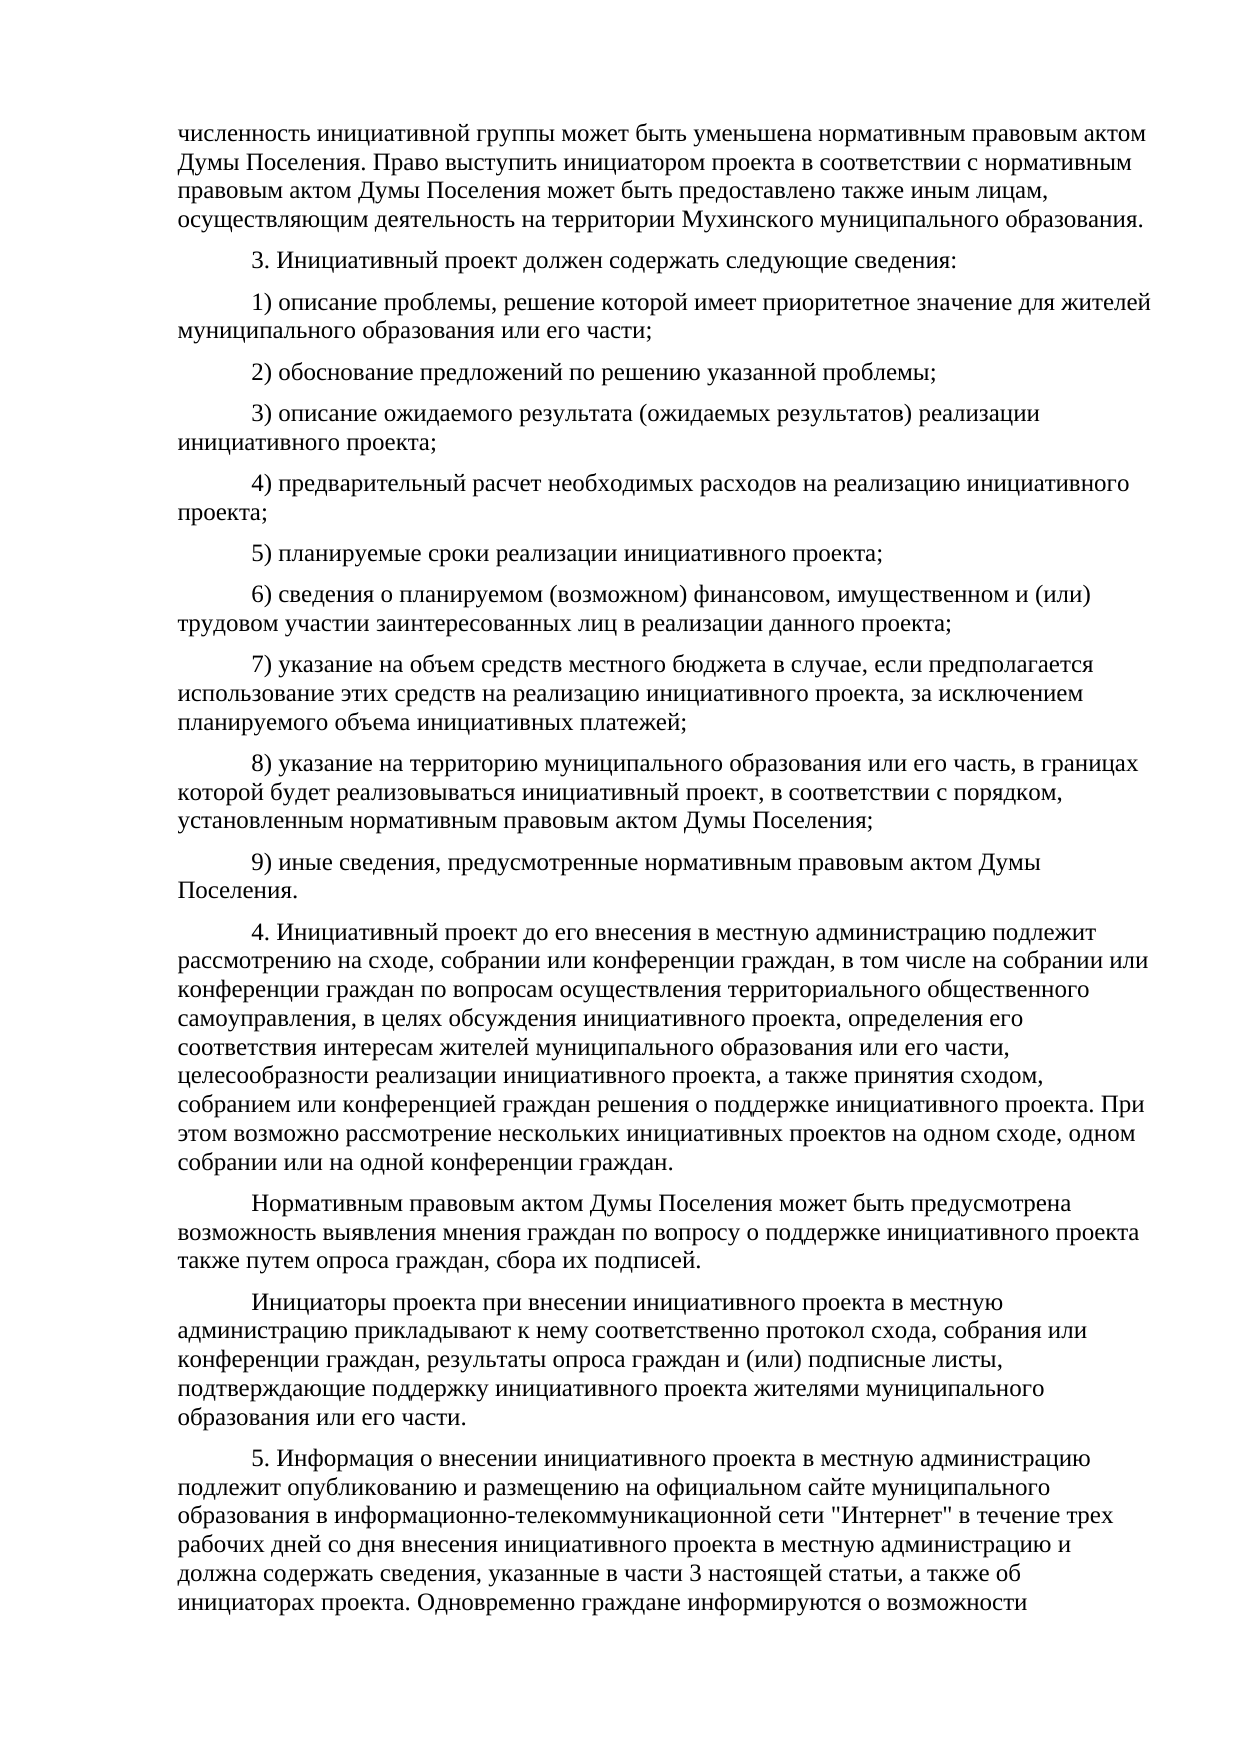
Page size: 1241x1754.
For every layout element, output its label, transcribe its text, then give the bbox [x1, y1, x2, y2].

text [177, 1443, 1152, 1616]
text 4) предварительный расчет необходимых расходов на реализацию инициативного проекта; [177, 468, 1152, 526]
text Нормативным правовым актом Думы Поселения может быть предусмотрена возможность выявления мнения граждан по вопросу о поддержке инициативного проекта также путем опроса граждан, сбора их подписей. [177, 1188, 1152, 1274]
text 6) сведения о планируемом (возможном) финансовом, имущественном и (или) трудовом участии заинтересованных лиц в реализации данного проекта; [177, 579, 1152, 637]
text 9) иные сведения, предусмотренные нормативным правовым актом Думы Поселения. [177, 847, 1152, 904]
text 2) обоснование предложений по решению указанной проблемы; [177, 357, 1152, 386]
text 7) указание на объем средств местного бюджета в случае, если предполагается использование этих средств на реализацию инициативного проекта, за исключением планируемого объема инициативных платежей; [177, 649, 1152, 736]
text Инициаторы проекта при внесении инициативного проекта в местную администрацию прикладывают к нему соответственно протокол схода, собрания или конференции граждан, результаты опроса граждан и (или) подписные листы, подтверждающие поддержку инициативного проекта жителями муниципального образования или его части. [177, 1287, 1152, 1431]
text 3) описание ожидаемого результата (ожидаемых результатов) реализации инициативного проекта; [177, 398, 1152, 456]
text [177, 118, 1152, 233]
text 8) указание на территорию муниципального образования или его часть, в границах которой будет реализовываться инициативный проект, в соответствии с порядком, установленным нормативным правовым актом Думы Поселения; [177, 748, 1152, 834]
text 1) описание проблемы, решение которой имеет приоритетное значение для жителей муниципального образования или его части; [177, 287, 1152, 344]
text 4. Инициативный проект до его внесения в местную администрацию подлежит рассмотрению на сходе, собрании или конференции граждан, в том числе на собрании или конференции граждан по вопросам осуществления территориального общественного самоуправления, в целях обсуждения инициативного проекта, определения его соответствия интересам жителей муниципального образования или его части, целесообразности реализации инициативного проекта, а также принятия сходом, собранием или конференцией граждан решения о поддержке инициативного проекта. При этом возможно рассмотрение нескольких инициативных проектов на одном сходе, одном собрании или на одной конференции граждан. [177, 917, 1152, 1176]
text 3. Инициативный проект должен содержать следующие сведения: [177, 246, 1152, 274]
text 5) планируемые сроки реализации инициативного проекта; [177, 538, 1152, 567]
